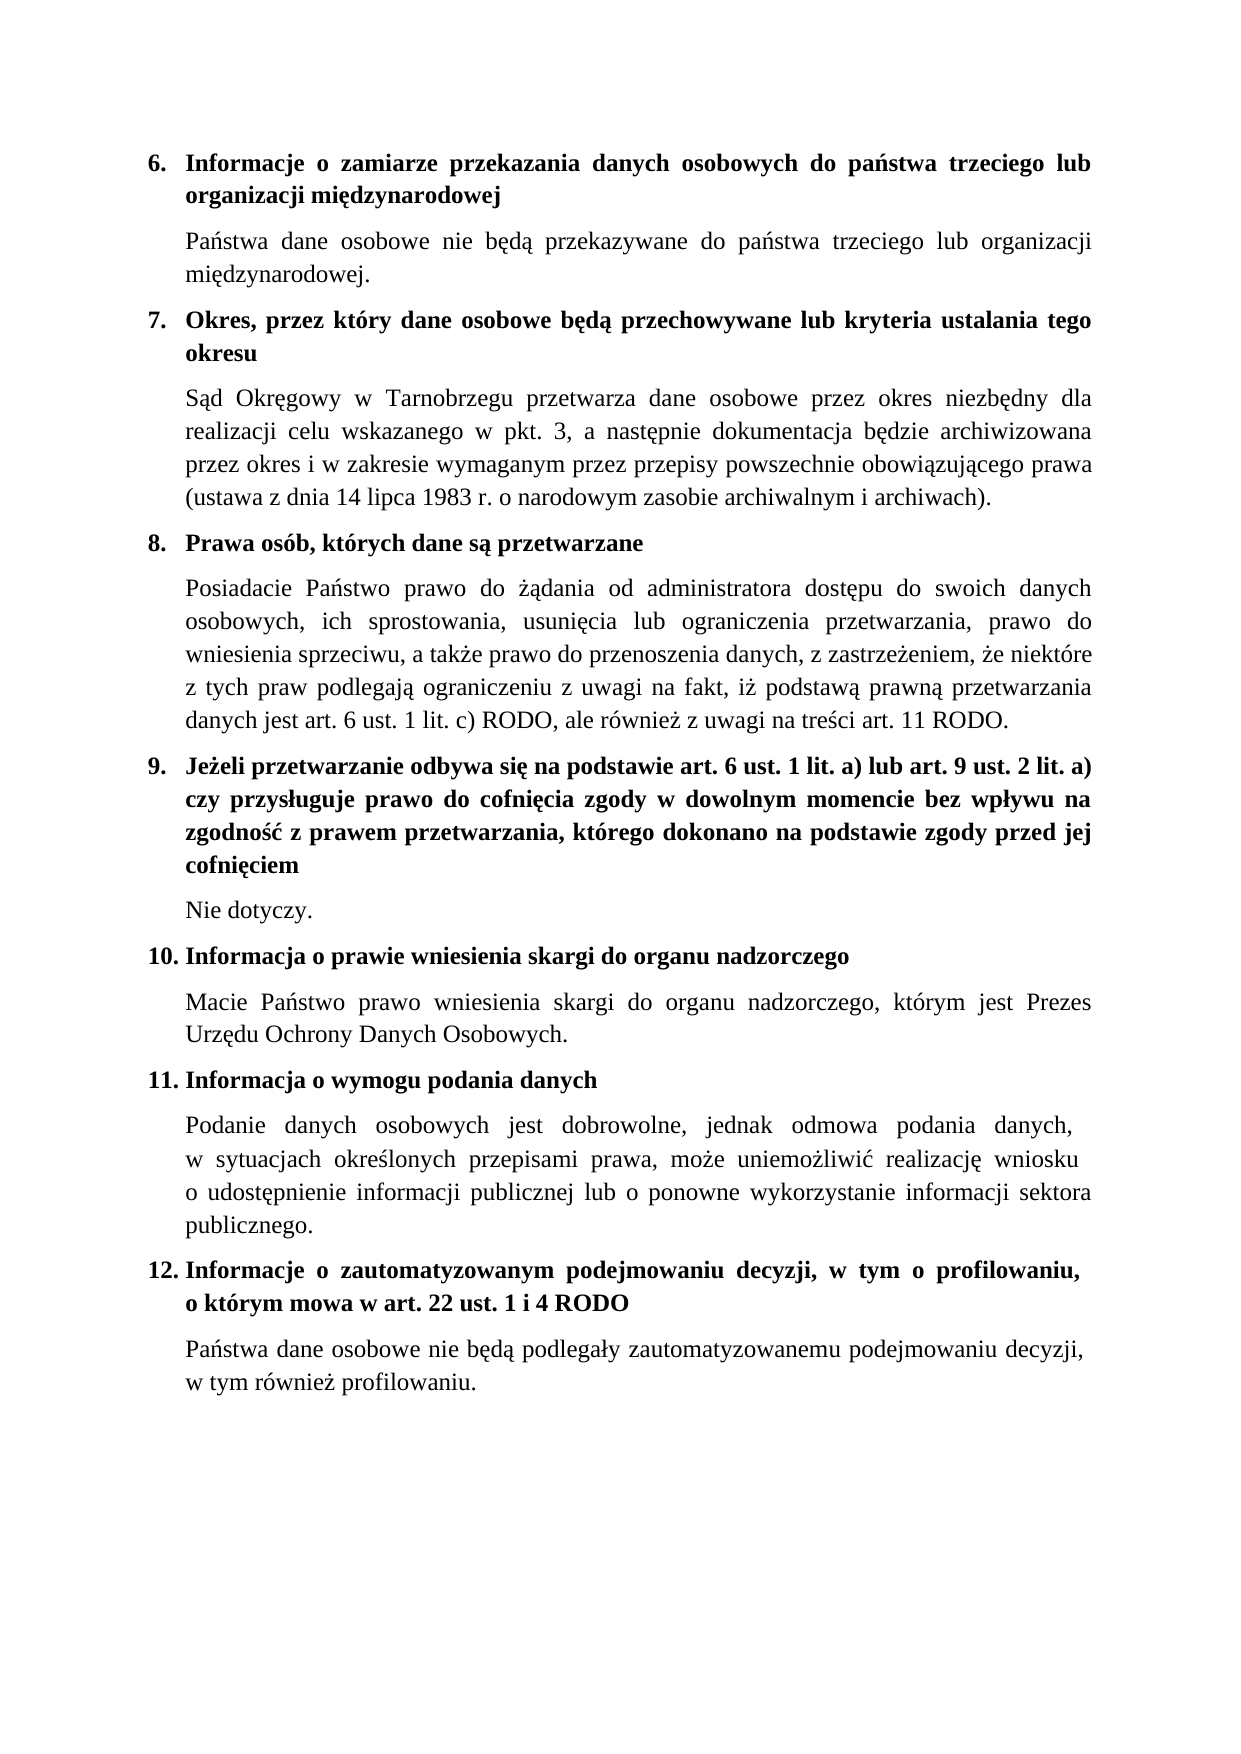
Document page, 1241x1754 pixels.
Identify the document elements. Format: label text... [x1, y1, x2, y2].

list Prawa osób, których dane są przetwarzane [148, 528, 1093, 557]
list Informacje o zautomatyzowanym podejmowaniu decyzji, w tym o profilowaniu, o którym mowa w art. 22 ust. 1 i 4 RODO [148, 1255, 1093, 1317]
list Podanie danych osobowych jest dobrowolne, jednak odmowa podania danych, w sytuacjach określonych przepisami prawa, może uniemożliwić realizację wniosku o udostępnienie informacji publicznej lub o ponowne wykorzystanie informacji sektora publicznego. [185, 1111, 1093, 1238]
list Państwa dane osobowe nie będą podlegały zautomatyzowanemu podejmowaniu decyzji, w tym również profilowaniu. [185, 1334, 1093, 1396]
list Jeżeli przetwarzanie odbywa się na podstawie art. 6 ust. 1 lit. a) lub art. 9 ust. 2 lit. a) czy przysługuje prawo do cofnięcia zgody w dowolnym momencie bez wpływu na zgodność z prawem przetwarzania, którego dokonano na podstawie zgody przed jej cofnięciem [148, 751, 1093, 879]
list Nie dotyczy. [185, 896, 1093, 924]
list Macie Państwo prawo wniesienia skargi do organu nadzorczego, którym jest Prezes Urzędu Ochrony Danych Osobowych. [185, 987, 1093, 1048]
list Okres, przez który dane osobowe będą przechowywane lub kryteria ustalania tego okresu [148, 305, 1093, 366]
list Sąd Okręgowy w Tarnobrzegu przetwarza dane osobowe przez okres niezbędny dla realizacji celu wskazanego w pkt. 3, a następnie dokumentacja będzie archiwizowana przez okres i w zakresie wymaganym przez przepisy powszechnie obowiązującego prawa (ustawa z dnia 14 lipca 1983 r. o narodowym zasobie archiwalnym i archiwach). [185, 383, 1093, 511]
list Informacja o wymogu podania danych [148, 1065, 1093, 1094]
list Informacje o zamiarze przekazania danych osobowych do państwa trzeciego lub organizacji międzynarodowej [148, 148, 1093, 209]
list Posiadacie Państwo prawo do żądania od administratora dostępu do swoich danych osobowych, ich sprostowania, usunięcia lub ograniczenia przetwarzania, prawo do wniesienia sprzeciwu, a także prawo do przenoszenia danych, z zastrzeżeniem, że niektóre z tych praw podlegają ograniczeniu z uwagi na fakt, iż podstawą prawną przetwarzania danych jest art. 6 ust. 1 lit. c) RODO, ale również z uwagi na treści art. 11 RODO. [185, 573, 1093, 734]
list Informacja o prawie wniesienia skargi do organu nadzorczego [148, 941, 1093, 970]
list Państwa dane osobowe nie będą przekazywane do państwa trzeciego lub organizacji międzynarodowej. [185, 226, 1093, 288]
